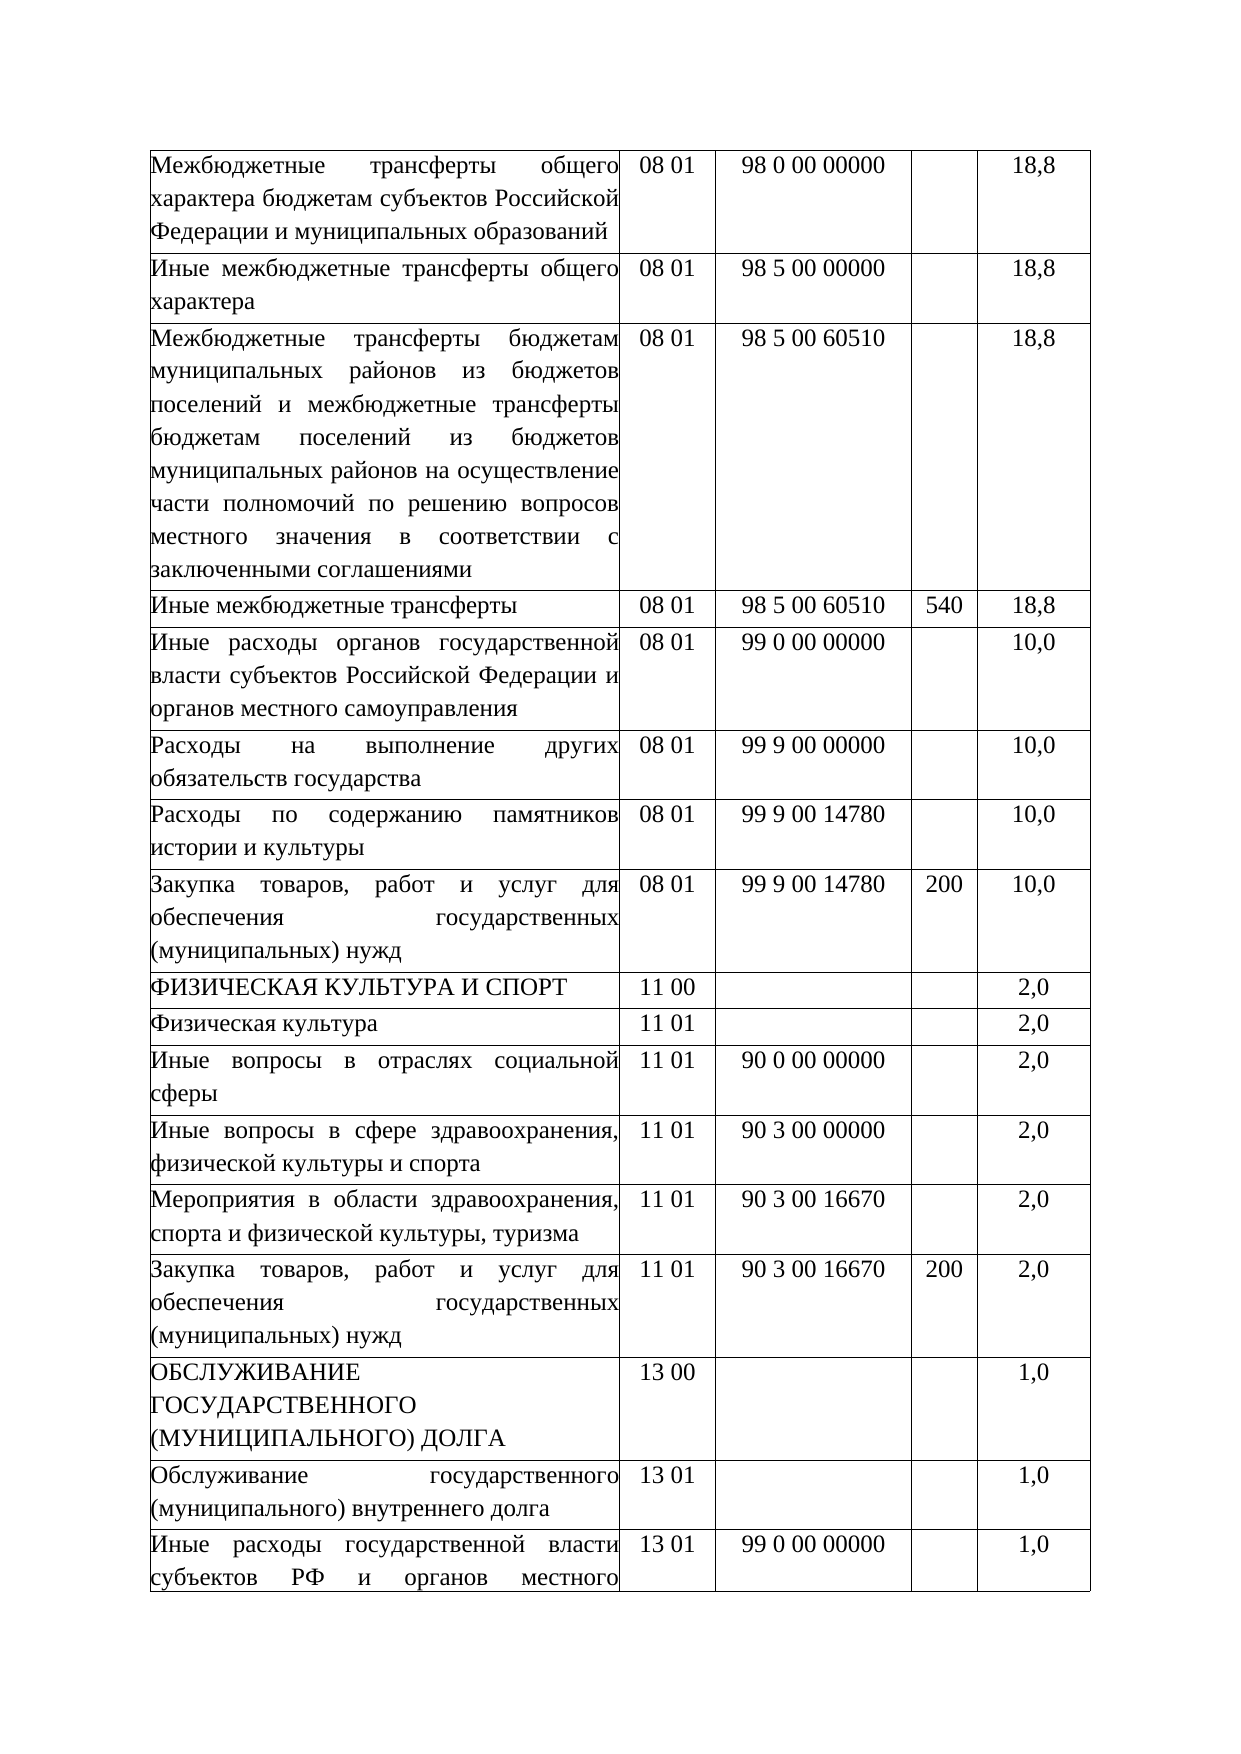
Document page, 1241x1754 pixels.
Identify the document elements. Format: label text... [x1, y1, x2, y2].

table_cell Иные межбюджетные трансферты [151, 591, 619, 627]
table_cell 18,8 [978, 324, 1090, 590]
table_cell 99 0 00 00000 [716, 628, 911, 729]
table_cell 99 9 00 14780 [716, 870, 911, 972]
table_cell 11 01 [620, 1185, 715, 1254]
table_cell 2,0 [978, 1255, 1090, 1357]
table_cell Расходы на выполнение других обязательств государства [151, 731, 619, 799]
table_cell 90 3 00 16670 [716, 1185, 911, 1254]
table_cell Закупка товаров, работ и услуг для обеспечения государственных (муниципальных) нужд [151, 870, 619, 972]
table_cell [912, 1530, 977, 1591]
table_cell [912, 1185, 977, 1254]
table_cell 08 01 [620, 628, 715, 729]
table_cell ФИЗИЧЕСКАЯ КУЛЬТУРА И СПОРТ [151, 973, 619, 1008]
table_cell 08 01 [620, 151, 715, 253]
table_cell [912, 254, 977, 322]
table_cell 99 9 00 00000 [716, 731, 911, 799]
table_cell 200 [912, 1255, 977, 1357]
table_cell Иные вопросы в отраслях социальной сферы [151, 1046, 619, 1115]
table_cell 13 01 [620, 1530, 715, 1591]
table_cell Расходы по содержанию памятников истории и культуры [151, 800, 619, 869]
table_cell [716, 973, 911, 1008]
table_cell 1,0 [978, 1358, 1090, 1459]
table_cell 10,0 [978, 870, 1090, 972]
table_cell 90 0 00 00000 [716, 1046, 911, 1115]
table_cell Межбюджетные трансферты бюджетам муниципальных районов из бюджетов поселений и межбюджетные трансферты бюджетам поселений из бюджетов муниципальных районов на осуществление части полномочий по решению вопросов местного значения в соответствии с заключенными соглашениями [151, 324, 619, 590]
table_cell [716, 1461, 911, 1529]
table_cell [912, 973, 977, 1008]
table_cell [912, 1009, 977, 1045]
table_cell 11 01 [620, 1116, 715, 1184]
table_cell 99 9 00 14780 [716, 800, 911, 869]
table_cell [912, 1116, 977, 1184]
table_cell 10,0 [978, 731, 1090, 799]
table_cell 08 01 [620, 254, 715, 322]
table_cell 2,0 [978, 973, 1090, 1008]
table_cell 18,8 [978, 151, 1090, 253]
table_cell Иные межбюджетные трансферты общего характера [151, 254, 619, 322]
table_cell Физическая культура [151, 1009, 619, 1045]
table_cell Обслуживание государственного (муниципального) внутреннего долга [151, 1461, 619, 1529]
table_cell 200 [912, 870, 977, 972]
table_cell 08 01 [620, 324, 715, 590]
table_cell 08 01 [620, 800, 715, 869]
table_cell 2,0 [978, 1185, 1090, 1254]
table_cell 13 01 [620, 1461, 715, 1529]
table_cell 98 0 00 00000 [716, 151, 911, 253]
table_cell 11 01 [620, 1046, 715, 1115]
table_cell 2,0 [978, 1009, 1090, 1045]
table_cell 98 5 00 00000 [716, 254, 911, 322]
table_cell [912, 800, 977, 869]
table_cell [151, 1530, 619, 1591]
table_cell [912, 1358, 977, 1459]
table_cell 99 0 00 00000 [716, 1530, 911, 1591]
table_cell 08 01 [620, 731, 715, 799]
table_cell 98 5 00 60510 [716, 324, 911, 590]
table_cell 11 01 [620, 1009, 715, 1045]
table_cell [912, 151, 977, 253]
table_cell Мероприятия в области здравоохранения, спорта и физической культуры, туризма [151, 1185, 619, 1254]
table_cell Межбюджетные трансферты общего характера бюджетам субъектов Российской Федерации и муниципальных образований [151, 151, 619, 253]
table_cell 08 01 [620, 870, 715, 972]
table_cell Закупка товаров, работ и услуг для обеспечения государственных (муниципальных) нужд [151, 1255, 619, 1357]
table_cell Иные расходы органов государственной власти субъектов Российской Федерации и органов местного самоуправления [151, 628, 619, 729]
table_cell [912, 731, 977, 799]
table_cell 08 01 [620, 591, 715, 627]
table_cell 90 3 00 16670 [716, 1255, 911, 1357]
table_cell 98 5 00 60510 [716, 591, 911, 627]
table_cell 10,0 [978, 800, 1090, 869]
table_cell 2,0 [978, 1116, 1090, 1184]
table_cell 540 [912, 591, 977, 627]
table_cell 90 3 00 00000 [716, 1116, 911, 1184]
table_cell ОБСЛУЖИВАНИЕ ГОСУДАРСТВЕННОГО (МУНИЦИПАЛЬНОГО) ДОЛГА [151, 1358, 619, 1459]
table_cell 18,8 [978, 591, 1090, 627]
table_cell [912, 324, 977, 590]
table_cell 1,0 [978, 1530, 1090, 1591]
table_cell [716, 1358, 911, 1459]
table_cell 13 00 [620, 1358, 715, 1459]
table_cell 2,0 [978, 1046, 1090, 1115]
table_cell 18,8 [978, 254, 1090, 322]
table_cell 10,0 [978, 628, 1090, 729]
table_cell 1,0 [978, 1461, 1090, 1529]
table_cell [716, 1009, 911, 1045]
table_cell Иные вопросы в сфере здравоохранения, физической культуры и спорта [151, 1116, 619, 1184]
table_cell 11 01 [620, 1255, 715, 1357]
table_cell [912, 1046, 977, 1115]
table_cell [912, 628, 977, 729]
table_cell [912, 1461, 977, 1529]
table_cell 11 00 [620, 973, 715, 1008]
